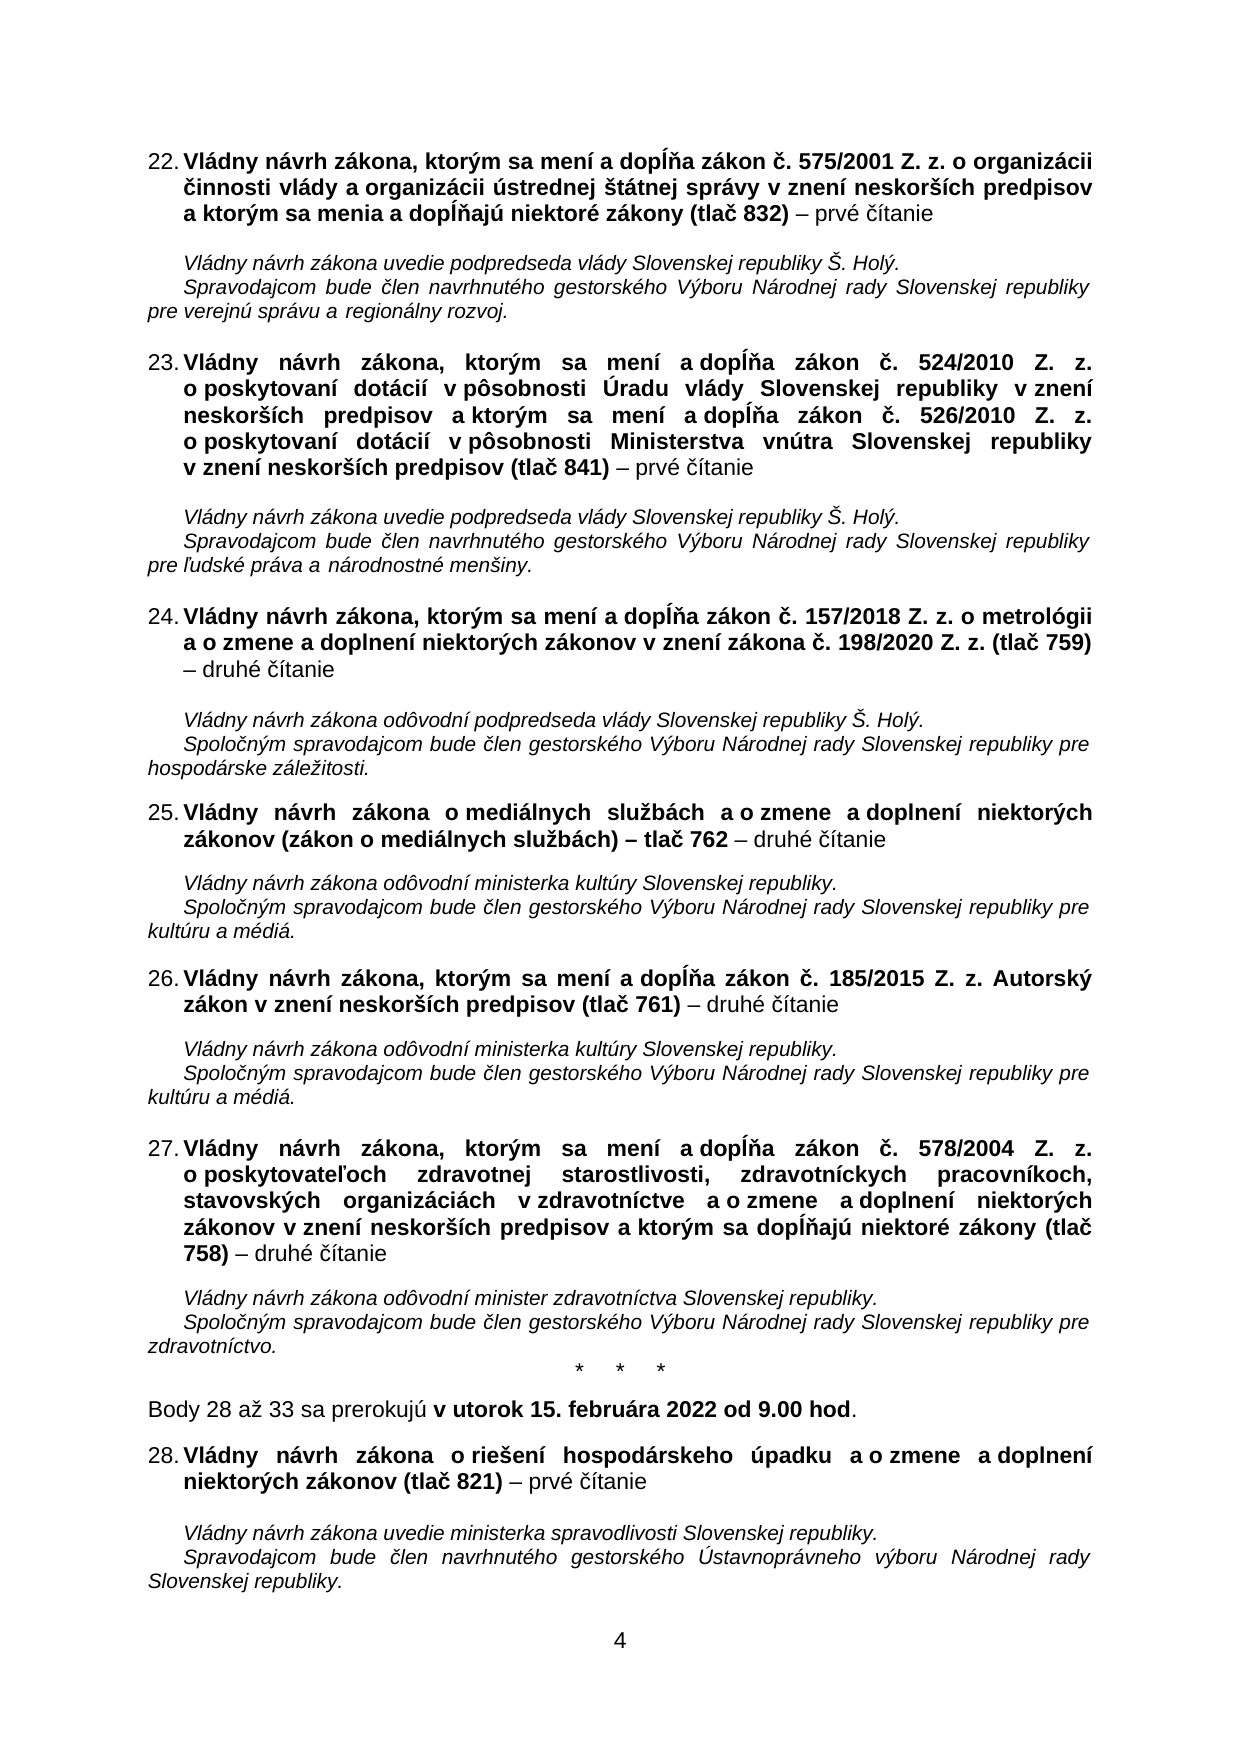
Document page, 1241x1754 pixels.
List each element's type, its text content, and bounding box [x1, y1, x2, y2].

text 26. Vládny návrh zákona, ktorým sa mení a dopĺňa zákon č. 185/2015 Z. z. Autorský zákon v znení neskorších predpisov (tlač 761) – druhé čítanie [148, 965, 1092, 1017]
text Body 28 až 33 sa prerokujú v utorok 15. februára 2022 od 9.00 hod. [148, 1396, 1092, 1423]
text Spoločným spravodajcom bude člen gestorského Výboru Národnej rady Slovenskej republiky pre hospodárske záležitosti. [148, 732, 1092, 780]
list Vládny návrh zákona odôvodní ministerka kultúry Slovenskej republiky. [148, 871, 1092, 895]
text 23. Vládny návrh zákona, ktorým sa mení a dopĺňa zákon č. 524/2010 Z. z. o poskytovaní dotácií v pôsobnosti Úradu vlády Slovenskej republiky v znení neskorších predpisov a ktorým sa mení a dopĺňa zákon č. 526/2010 Z. z. o poskytovaní dotácií v pôsobnosti Ministerstva vnútra Slovenskej republiky v znení neskorších predpisov (tlač 841) – prvé čítanie [148, 349, 1092, 481]
list Vládny návrh zákona uvedie podpredseda vlády Slovenskej republiky Š. Holý. [148, 505, 1092, 529]
text * * * [148, 1358, 1092, 1384]
text 28. Vládny návrh zákona o riešení hospodárskeho úpadku a o zmene a doplnení niektorých zákonov (tlač 821) – prvé čítanie [148, 1442, 1092, 1495]
text Spravodajcom bude člen navrhnutého gestorského Výboru Národnej rady Slovenskej republiky pre ľudské práva a národnostné menšiny. [148, 529, 1092, 577]
list Vládny návrh zákona uvedie podpredseda vlády Slovenskej republiky Š. Holý. [148, 251, 1092, 275]
text 27. Vládny návrh zákona, ktorým sa mení a dopĺňa zákon č. 578/2004 Z. z. o poskytovateľoch zdravotnej starostlivosti, zdravotníckych pracovníkoch, stavovských organizáciách v zdravotníctve a o zmene a doplnení niektorých zákonov v znení neskorších predpisov a ktorým sa dopĺňajú niektoré zákony (tlač 758) – druhé čítanie [148, 1135, 1092, 1267]
text 22. Vládny návrh zákona, ktorým sa mení a dopĺňa zákon č. 575/2001 Z. z. o organizácii činnosti vlády a organizácii ústrednej štátnej správy v znení neskorších predpisov a ktorým sa menia a dopĺňajú niektoré zákony (tlač 832) – prvé čítanie [148, 148, 1092, 227]
text Spoločným spravodajcom bude člen gestorského Výboru Národnej rady Slovenskej republiky pre kultúru a médiá. [148, 895, 1092, 943]
text 24. Vládny návrh zákona, ktorým sa mení a dopĺňa zákon č. 157/2018 Z. z. o metrológii a o zmene a doplnení niektorých zákonov v znení zákona č. 198/2020 Z. z. (tlač 759) – druhé čítanie [148, 603, 1092, 682]
list Vládny návrh zákona odôvodní ministerka kultúry Slovenskej republiky. [148, 1037, 1092, 1061]
text Spravodajcom bude člen navrhnutého gestorského Ústavnoprávneho výboru Národnej rady Slovenskej republiky. [148, 1545, 1092, 1593]
text 25. Vládny návrh zákona o mediálnych službách a o zmene a doplnení niektorých zákonov (zákon o mediálnych službách) – tlač 762 – druhé čítanie [148, 799, 1092, 852]
text Spoločným spravodajcom bude člen gestorského Výboru Národnej rady Slovenskej republiky pre zdravotníctvo. [148, 1310, 1092, 1358]
list Vládny návrh zákona uvedie ministerka spravodlivosti Slovenskej republiky. [148, 1521, 1092, 1545]
list Vládny návrh zákona odôvodní minister zdravotníctva Slovenskej republiky. [148, 1286, 1092, 1310]
text Spoločným spravodajcom bude člen gestorského Výboru Národnej rady Slovenskej republiky pre kultúru a médiá. [148, 1061, 1092, 1108]
list Vládny návrh zákona odôvodní podpredseda vlády Slovenskej republiky Š. Holý. [148, 708, 1092, 732]
text Spravodajcom bude člen navrhnutého gestorského Výboru Národnej rady Slovenskej republiky pre verejnú správu a regionálny rozvoj. [148, 275, 1092, 323]
